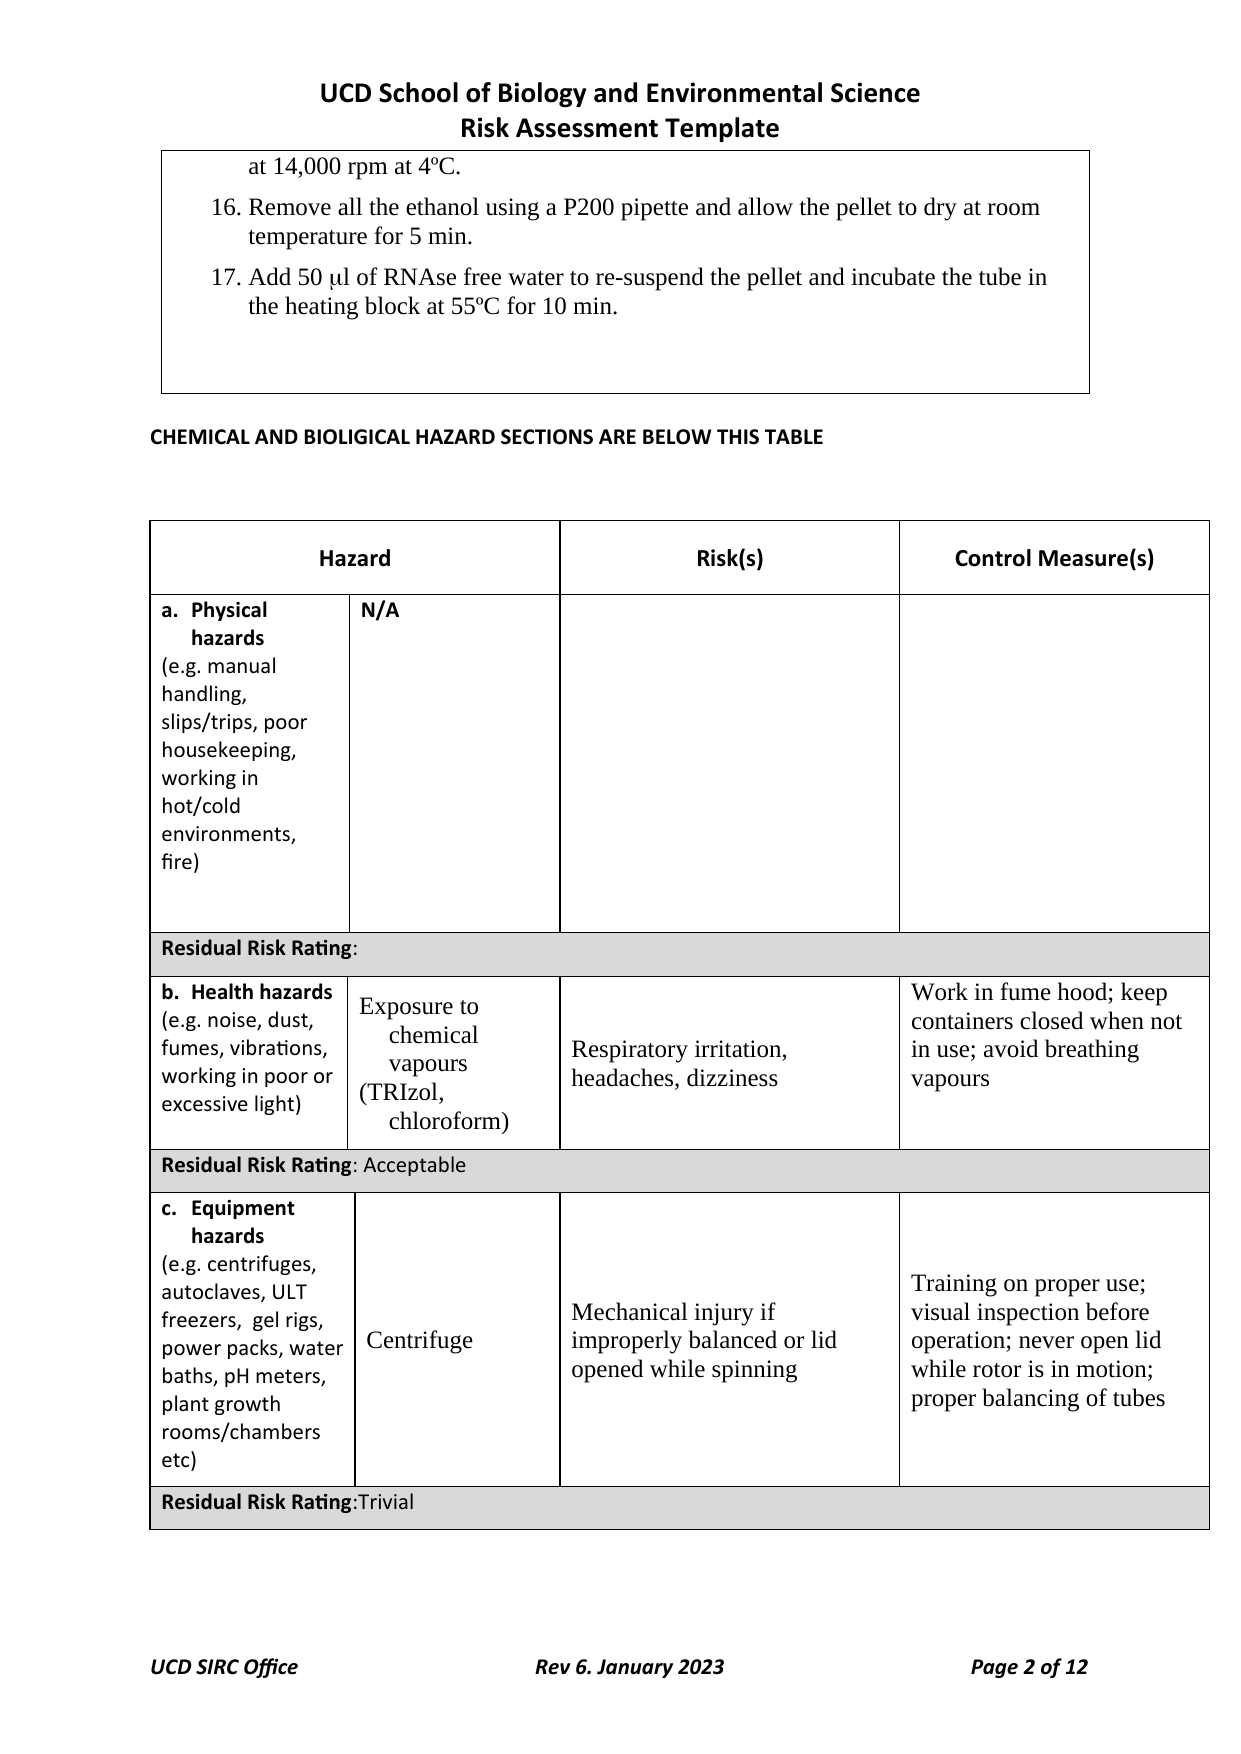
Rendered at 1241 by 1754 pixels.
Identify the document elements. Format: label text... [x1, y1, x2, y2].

table_cell [900, 595, 1209, 932]
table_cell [162, 151, 1089, 393]
table_cell Health hazards (e.g. noise, dust, fumes, vibrations, working in poor or excessive light) [151, 977, 347, 1149]
table_cell Exposure to chemical vapours (TRIzol, chloroform) [348, 977, 559, 1149]
table_header Risk(s) [561, 521, 899, 594]
table_cell Residual Risk Rating: Acceptable [151, 1150, 1209, 1192]
table_cell Mechanical injury if improperly balanced or lid opened while spinning [561, 1193, 899, 1486]
table_cell Centrifuge [356, 1193, 559, 1486]
table_cell Residual Risk Rating: [151, 933, 1209, 976]
table_cell Equipment hazards (e.g. centrifuges, autoclaves, ULT freezers, gel rigs, power packs, water baths, pH meters, plant growth rooms/chambers etc) [151, 1193, 354, 1486]
text CHEMICAL AND BIOLIGICAL HAZARD SECTIONS ARE BELOW THIS TABLE [150, 422, 1090, 450]
table_cell [561, 595, 899, 932]
table_header Hazard [151, 521, 559, 594]
table_cell Work in fume hood; keep containers closed when not in use; avoid breathing vapours [900, 977, 1209, 1149]
table_cell Respiratory irritation, headaches, dizziness [561, 977, 899, 1149]
table_header Control Measure(s) [900, 521, 1209, 594]
table_cell Residual Risk Rating:Trivial [151, 1487, 1209, 1529]
table_cell Physical hazards (e.g. manual handling, slips/trips, poor housekeeping, working in hot/cold environments, fire) [151, 595, 349, 932]
table_cell Training on proper use; visual inspection before operation; never open lid while rotor is in motion; proper balancing of tubes [900, 1193, 1209, 1486]
table_cell N/A [350, 595, 559, 932]
